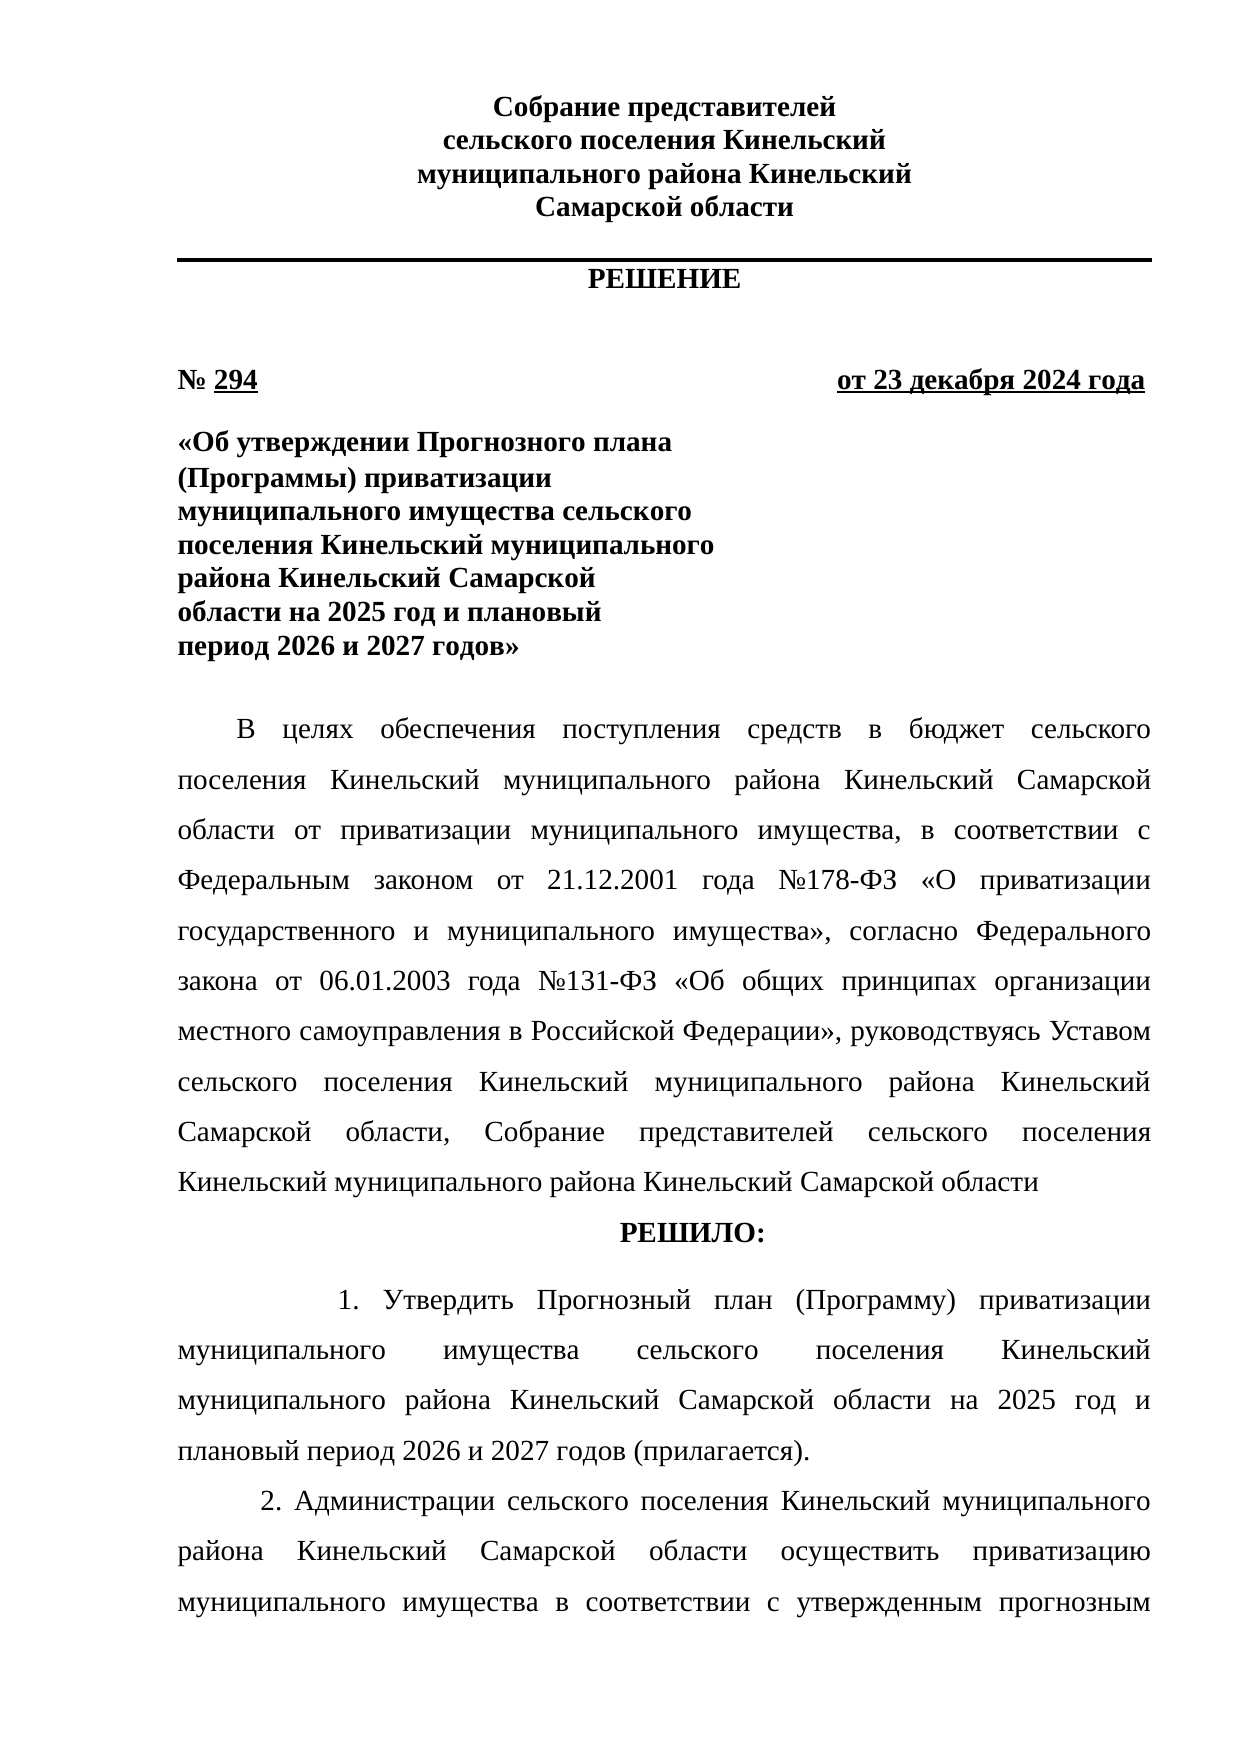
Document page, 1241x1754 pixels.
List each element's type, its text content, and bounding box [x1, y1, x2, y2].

text РЕШЕНИЕ [177, 262, 1152, 295]
text период 2026 и 2027 годов» [177, 628, 1152, 661]
text № 294 от 23 декабря 2024 года [177, 362, 1152, 396]
text (Программы) приватизации муниципального имущества сельского поселения Кинельский муниципального [177, 460, 1152, 561]
text «Об утверждении Прогнозного плана [177, 424, 1152, 458]
text сельского поселения Кинельский [177, 122, 1152, 156]
text района Кинельский Самарской [177, 561, 1152, 594]
text 1. Утвердить Прогнозный план (Программу) приватизации муниципального имущества сельского поселения Кинельский муниципального района Кинельский Самарской области на 2025 год и плановый период 2026 и 2027 годов (прилагается). [177, 1282, 1152, 1466]
text муниципального района Кинельский [177, 156, 1152, 189]
text В целях обеспечения поступления средств в бюджет сельского поселения Кинельский муниципального района Кинельский Самарской области от приватизации муниципального имущества, в соответствии с Федеральным законом от 21.12.2001 года №178-ФЗ «О приватизации государственного и муниципального имущества», согласно Федерального закона от 06.01.2003 года №131-ФЗ «Об общих принципах организации местного самоуправления в Российской Федерации», руководствуясь Уставом сельского поселения Кинельский муниципального района Кинельский Самарской области, Собрание представителей сельского поселения Кинельский муниципального района Кинельский Самарской области [177, 712, 1152, 1198]
text РЕШИЛО: [177, 1215, 1152, 1248]
text области на 2025 год и плановый [177, 594, 1152, 628]
text Собрание представителей [177, 89, 1152, 122]
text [177, 1483, 1152, 1617]
text Самарской области [177, 189, 1152, 223]
